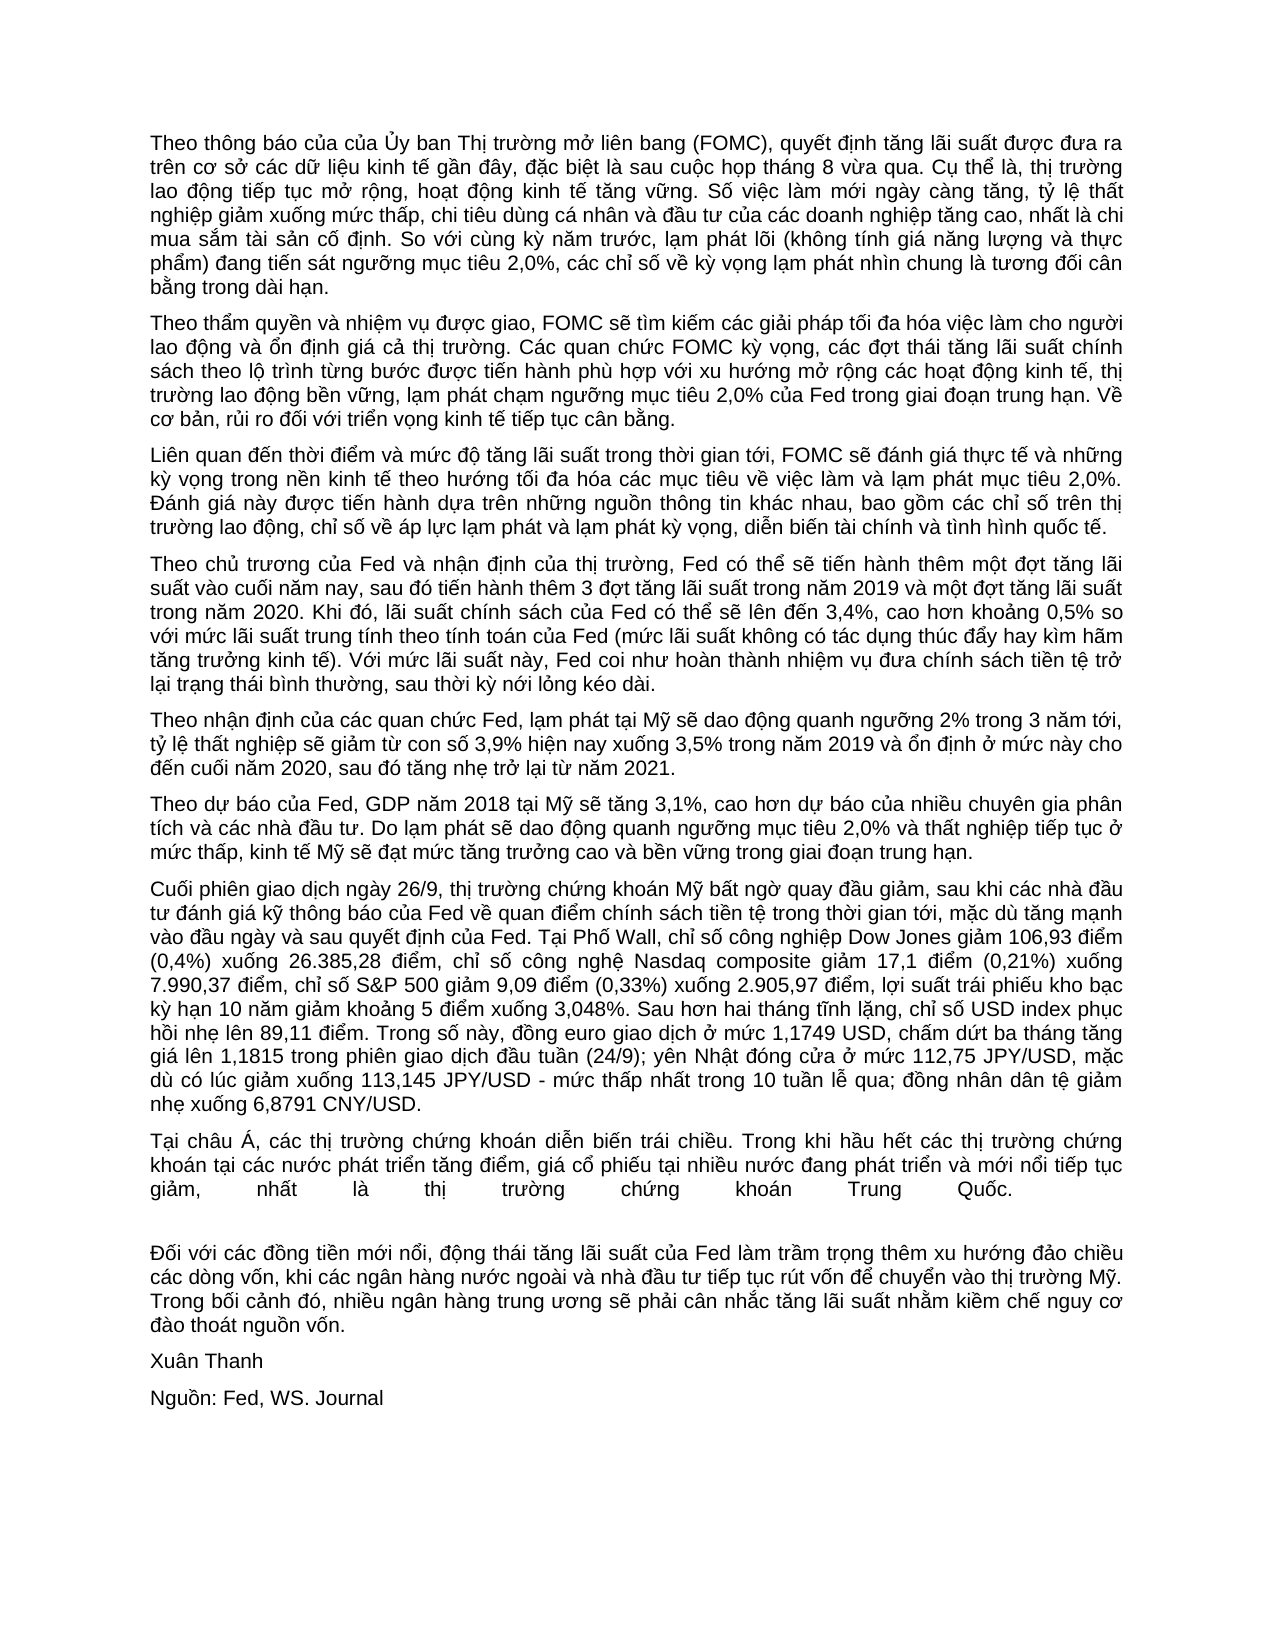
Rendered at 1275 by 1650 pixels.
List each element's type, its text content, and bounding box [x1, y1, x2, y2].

text Theo thông báo của của Ủy ban Thị trường mở liên bang (FOMC), quyết định tăng lãi suất được đưa ra trên cơ sở các dữ liệu kinh tế gần đây, đặc biệt là sau cuộc họp tháng 8 vừa qua. Cụ thể là, thị trường lao động tiếp tục mở rộng, hoạt động kinh tế tăng vững. Số việc làm mới ngày càng tăng, tỷ lệ thất nghiệp giảm xuống mức thấp, chi tiêu dùng cá nhân và đầu tư của các doanh nghiệp tăng cao, nhất là chi mua sắm tài sản cố định. So với cùng kỳ năm trước, lạm phát lõi (không tính giá năng lượng và thực phẩm) đang tiến sát ngưỡng mục tiêu 2,0%, các chỉ số về kỳ vọng lạm phát nhìn chung là tương đối cân bằng trong dài hạn. [150, 131, 1125, 298]
text Nguồn: Fed, WS. Journal [150, 1386, 1125, 1410]
text Theo nhận định của các quan chức Fed, lạm phát tại Mỹ sẽ dao động quanh ngưỡng 2% trong 3 năm tới, tỷ lệ thất nghiệp sẽ giảm từ con số 3,9% hiện nay xuống 3,5% trong năm 2019 và ổn định ở mức này cho đến cuối năm 2020, sau đó tăng nhẹ trở lại từ năm 2021. [150, 708, 1125, 780]
text Theo dự báo của Fed, GDP năm 2018 tại Mỹ sẽ tăng 3,1%, cao hơn dự báo của nhiều chuyên gia phân tích và các nhà đầu tư. Do lạm phát sẽ dao động quanh ngưỡng mục tiêu 2,0% và thất nghiệp tiếp tục ở mức thấp, kinh tế Mỹ sẽ đạt mức tăng trưởng cao và bền vững trong giai đoạn trung hạn. [150, 792, 1125, 864]
text Đối với các đồng tiền mới nổi, động thái tăng lãi suất của Fed làm trầm trọng thêm xu hướng đảo chiều các dòng vốn, khi các ngân hàng nước ngoài và nhà đầu tư tiếp tục rút vốn để chuyển vào thị trường Mỹ. Trong bối cảnh đó, nhiều ngân hàng trung ương sẽ phải cân nhắc tăng lãi suất nhằm kiềm chế nguy cơ đào thoát nguồn vốn. [150, 1241, 1125, 1337]
text Cuối phiên giao dịch ngày 26/9, thị trường chứng khoán Mỹ bất ngờ quay đầu giảm, sau khi các nhà đầu tư đánh giá kỹ thông báo của Fed về quan điểm chính sách tiền tệ trong thời gian tới, mặc dù tăng mạnh vào đầu ngày và sau quyết định của Fed. Tại Phố Wall, chỉ số công nghiệp Dow Jones giảm 106,93 điểm (0,4%) xuống 26.385,28 điểm, chỉ số công nghệ Nasdaq composite giảm 17,1 điểm (0,21%) xuống 7.990,37 điểm, chỉ số S&P 500 giảm 9,09 điểm (0,33%) xuống 2.905,97 điểm, lợi suất trái phiếu kho bạc kỳ hạn 10 năm giảm khoảng 5 điểm xuống 3,048%. Sau hơn hai tháng tĩnh lặng, chỉ số USD index phục hồi nhẹ lên 89,11 điểm. Trong số này, đồng euro giao dịch ở mức 1,1749 USD, chấm dứt ba tháng tăng giá lên 1,1815 trong phiên giao dịch đầu tuần (24/9); yên Nhật đóng cửa ở mức 112,75 JPY/USD, mặc dù có lúc giảm xuống 113,145 JPY/USD - mức thấp nhất trong 10 tuần lễ qua; đồng nhân dân tệ giảm nhẹ xuống 6,8791 CNY/USD. [150, 877, 1125, 1116]
text Xuân Thanh [150, 1349, 1125, 1373]
text Theo thẩm quyền và nhiệm vụ được giao, FOMC sẽ tìm kiếm các giải pháp tối đa hóa việc làm cho người lao động và ổn định giá cả thị trường. Các quan chức FOMC kỳ vọng, các đợt thái tăng lãi suất chính sách theo lộ trình từng bước được tiến hành phù hợp với xu hướng mở rộng các hoạt động kinh tế, thị trường lao động bền vững, lạm phát chạm ngưỡng mục tiêu 2,0% của Fed trong giai đoạn trung hạn. Về cơ bản, rủi ro đối với triển vọng kinh tế tiếp tục cân bằng. [150, 311, 1125, 431]
text Theo chủ trương của Fed và nhận định của thị trường, Fed có thể sẽ tiến hành thêm một đợt tăng lãi suất vào cuối năm nay, sau đó tiến hành thêm 3 đợt tăng lãi suất trong năm 2019 và một đợt tăng lãi suất trong năm 2020. Khi đó, lãi suất chính sách của Fed có thể sẽ lên đến 3,4%, cao hơn khoảng 0,5% so với mức lãi suất trung tính theo tính toán của Fed (mức lãi suất không có tác dụng thúc đẩy hay kìm hãm tăng trưởng kinh tế). Với mức lãi suất này, Fed coi như hoàn thành nhiệm vụ đưa chính sách tiền tệ trở lại trạng thái bình thường, sau thời kỳ nới lỏng kéo dài. [150, 552, 1125, 695]
text Liên quan đến thời điểm và mức độ tăng lãi suất trong thời gian tới, FOMC sẽ đánh giá thực tế và những kỳ vọng trong nền kinh tế theo hướng tối đa hóa các mục tiêu về việc làm và lạm phát mục tiêu 2,0%. Đánh giá này được tiến hành dựa trên những nguồn thông tin khác nhau, bao gồm các chỉ số trên thị trường lao động, chỉ số về áp lực lạm phát và lạm phát kỳ vọng, diễn biến tài chính và tình hình quốc tế. [150, 443, 1125, 539]
text Tại châu Á, các thị trường chứng khoán diễn biến trái chiều. Trong khi hầu hết các thị trường chứng khoán tại các nước phát triển tăng điểm, giá cổ phiếu tại nhiều nước đang phát triển và mới nổi tiếp tục giảm, nhất là thị trường chứng khoán Trung Quốc. [150, 1129, 1125, 1228]
